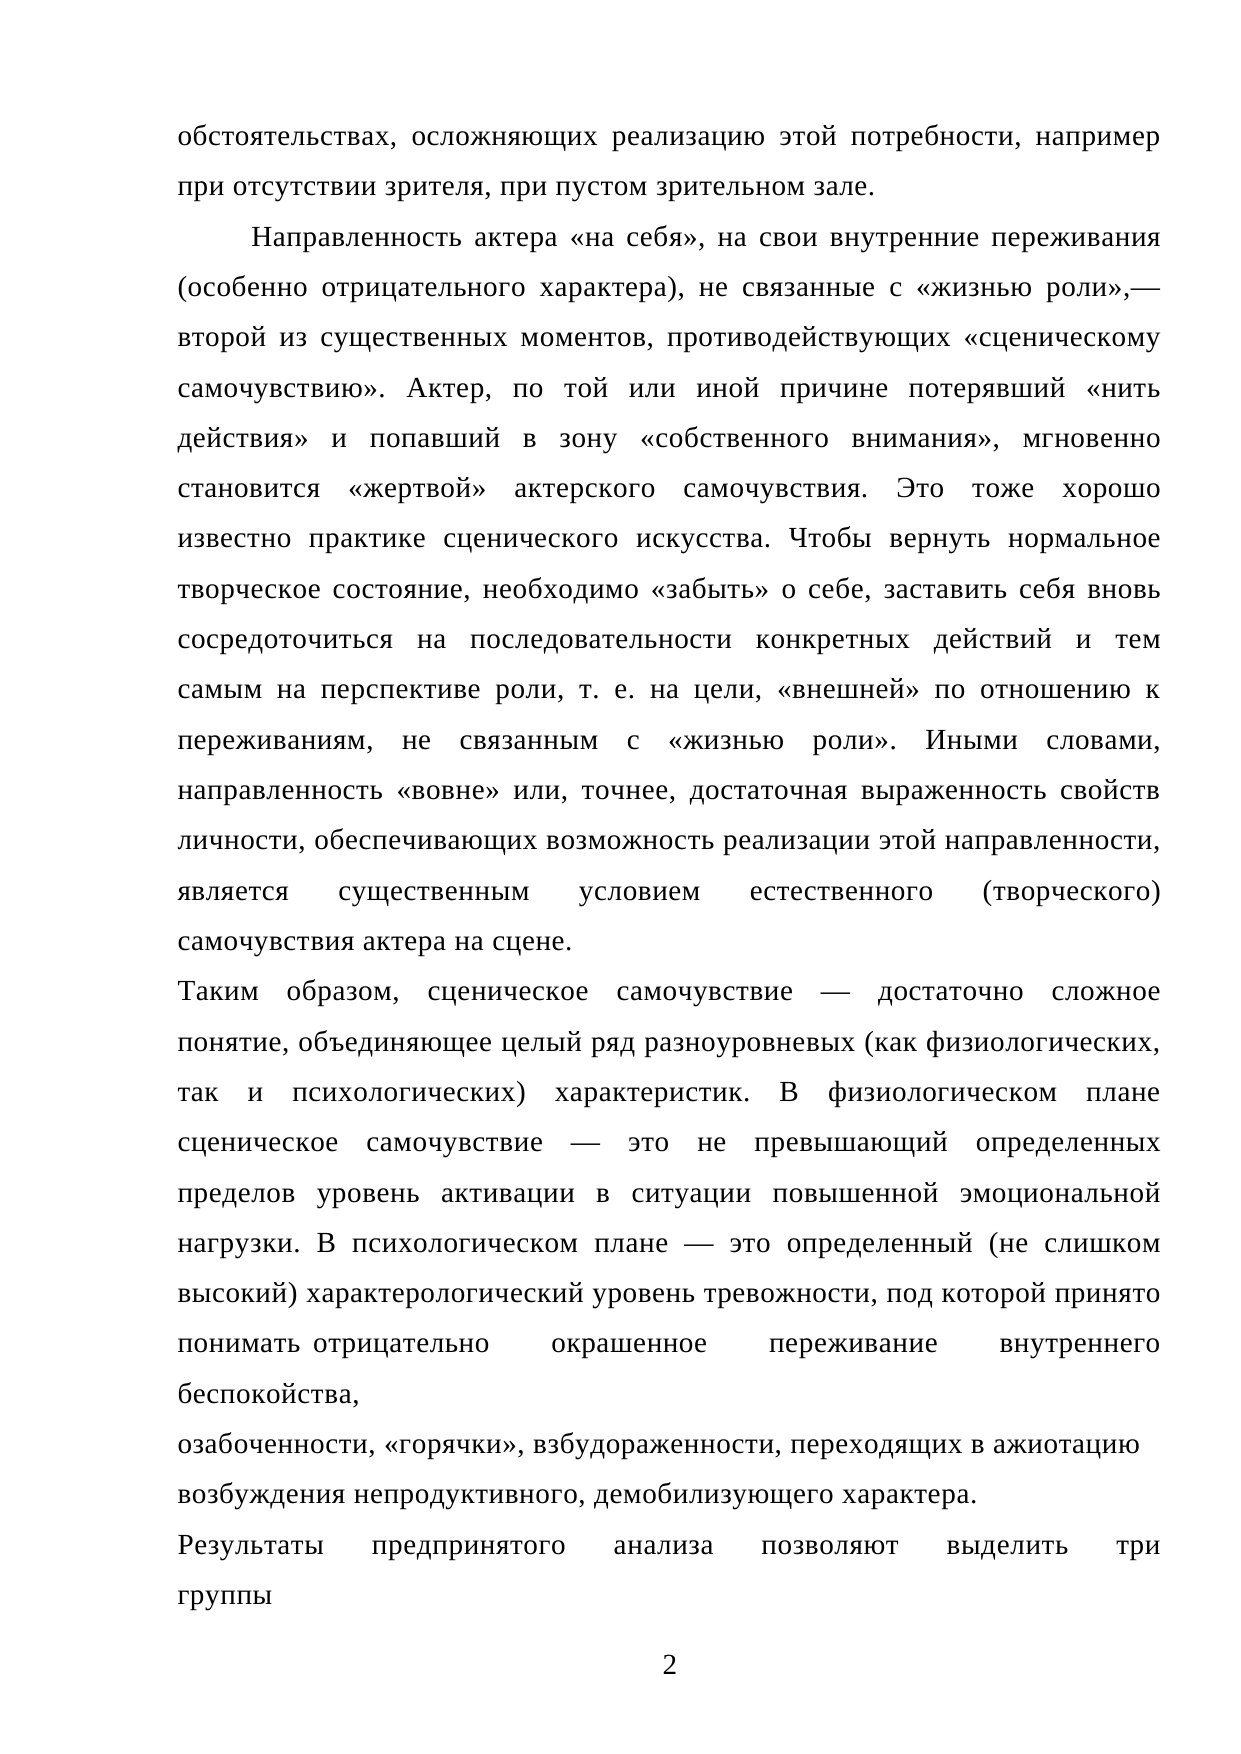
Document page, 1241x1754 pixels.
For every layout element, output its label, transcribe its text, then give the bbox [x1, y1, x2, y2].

text Направленность актера «на себя», на свои внутренние переживания (особенно отрицательного характера), не связанные с «жизнью роли»,— второй из существенных моментов, противодействующих «сценическому самочувствию». Актер, по той или иной причине потерявший «нить действия» и попавший в зону «собственного внимания», мгновенно становится «жертвой» актерского самочувствия. Это тоже хорошо известно практике сценического искусства. Чтобы вернуть нормальное творческое состояние, необходимо «забыть» о себе, заставить себя вновь сосредоточиться на последовательности конкретных действий и тем самым на перспективе роли, т. е. на цели, «внешней» по отношению к переживаниям, не связанным с «жизнью роли». Иными словами, направленность «вовне» или, точнее, достаточная выраженность свойств личности, обеспечивающих возможность реализации этой направленности, является существенным условием естественного (творческого) самочувствия актера на сцене. [177, 219, 1162, 973]
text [177, 118, 1162, 219]
text Таким образом, сценическое самочувствие — достаточно сложное понятие, объединяющее целый ряд разноуровневых (как физиологических, так и психологических) характеристик. В физиологическом плане сценическое самочувствие — это не превышающий определенных пределов уровень активации в ситуации повышенной эмоциональной нагрузки. В психологическом плане — это определенный (не слишком высокий) характерологический уровень тревожности, под которой принято понимать отрицательно окрашенное переживание внутреннего беспокойства, [177, 973, 1162, 1426]
text возбуждения непродуктивного, демобилизующего характера. [177, 1477, 1162, 1527]
text озабоченности, «горячки», взбудораженности, переходящих в ажиотацию [177, 1426, 1162, 1477]
text Результаты предпринятого анализа позволяют выделить три группы [177, 1527, 1162, 1627]
